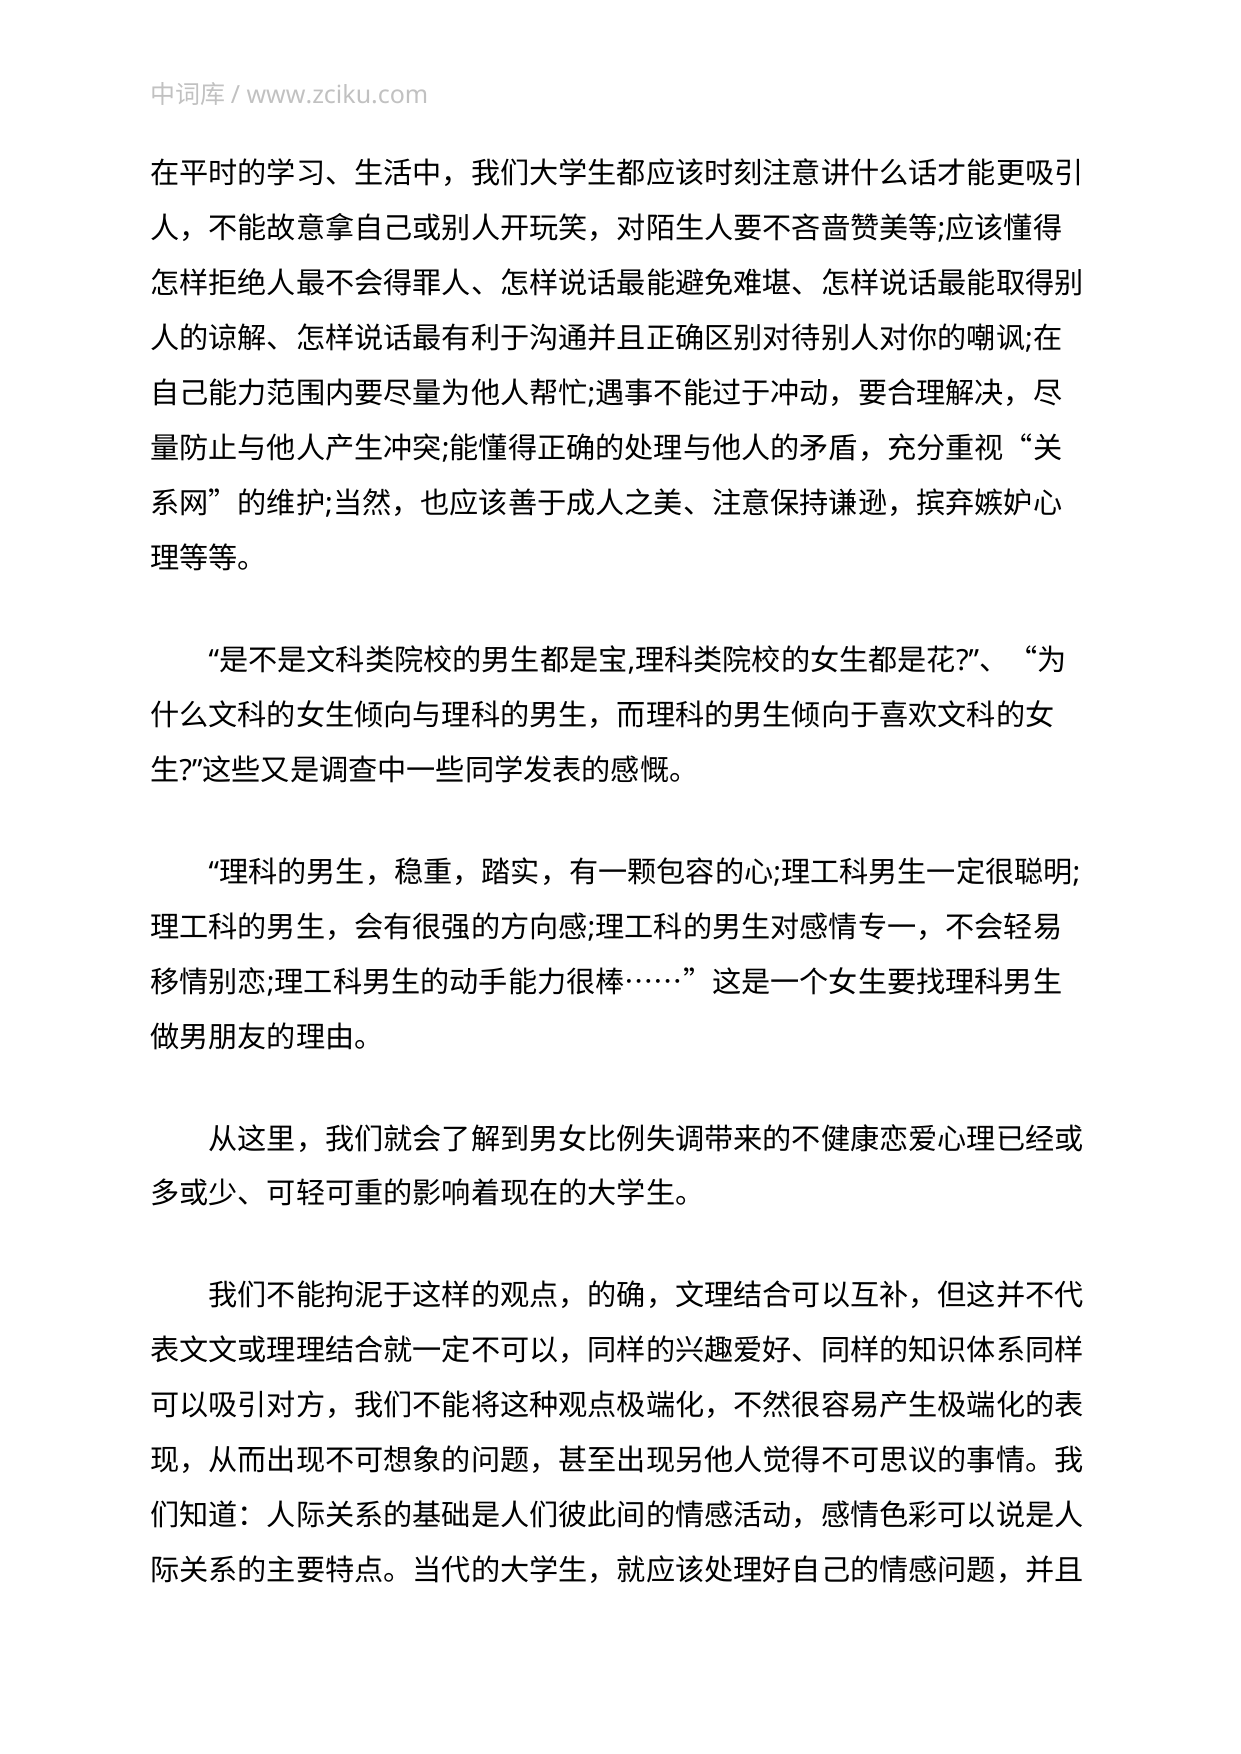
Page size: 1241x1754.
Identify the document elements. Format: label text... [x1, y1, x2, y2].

text “理科的男生，稳重，踏实，有一颗包容的心;理工科男生一定很聪明;理工科的男生，会有很强的方向感;理工科的男生对感情专一，不会轻易移情别恋;理工科男生的动手能力很棒……”这是一个女生要找理科男生做男朋友的理由。 [150, 848, 1090, 1056]
text “是不是文科类院校的男生都是宝,理科类院校的女生都是花?”、“为什么文科的女生倾向与理科的男生，而理科的男生倾向于喜欢文科的女生?”这些又是调查中一些同学发表的感慨。 [150, 637, 1090, 789]
text 从这里，我们就会了解到男女比例失调带来的不健康恋爱心理已经或多或少、可轻可重的影响着现在的大学生。 [150, 1115, 1090, 1212]
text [150, 1272, 1090, 1589]
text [150, 150, 1090, 577]
